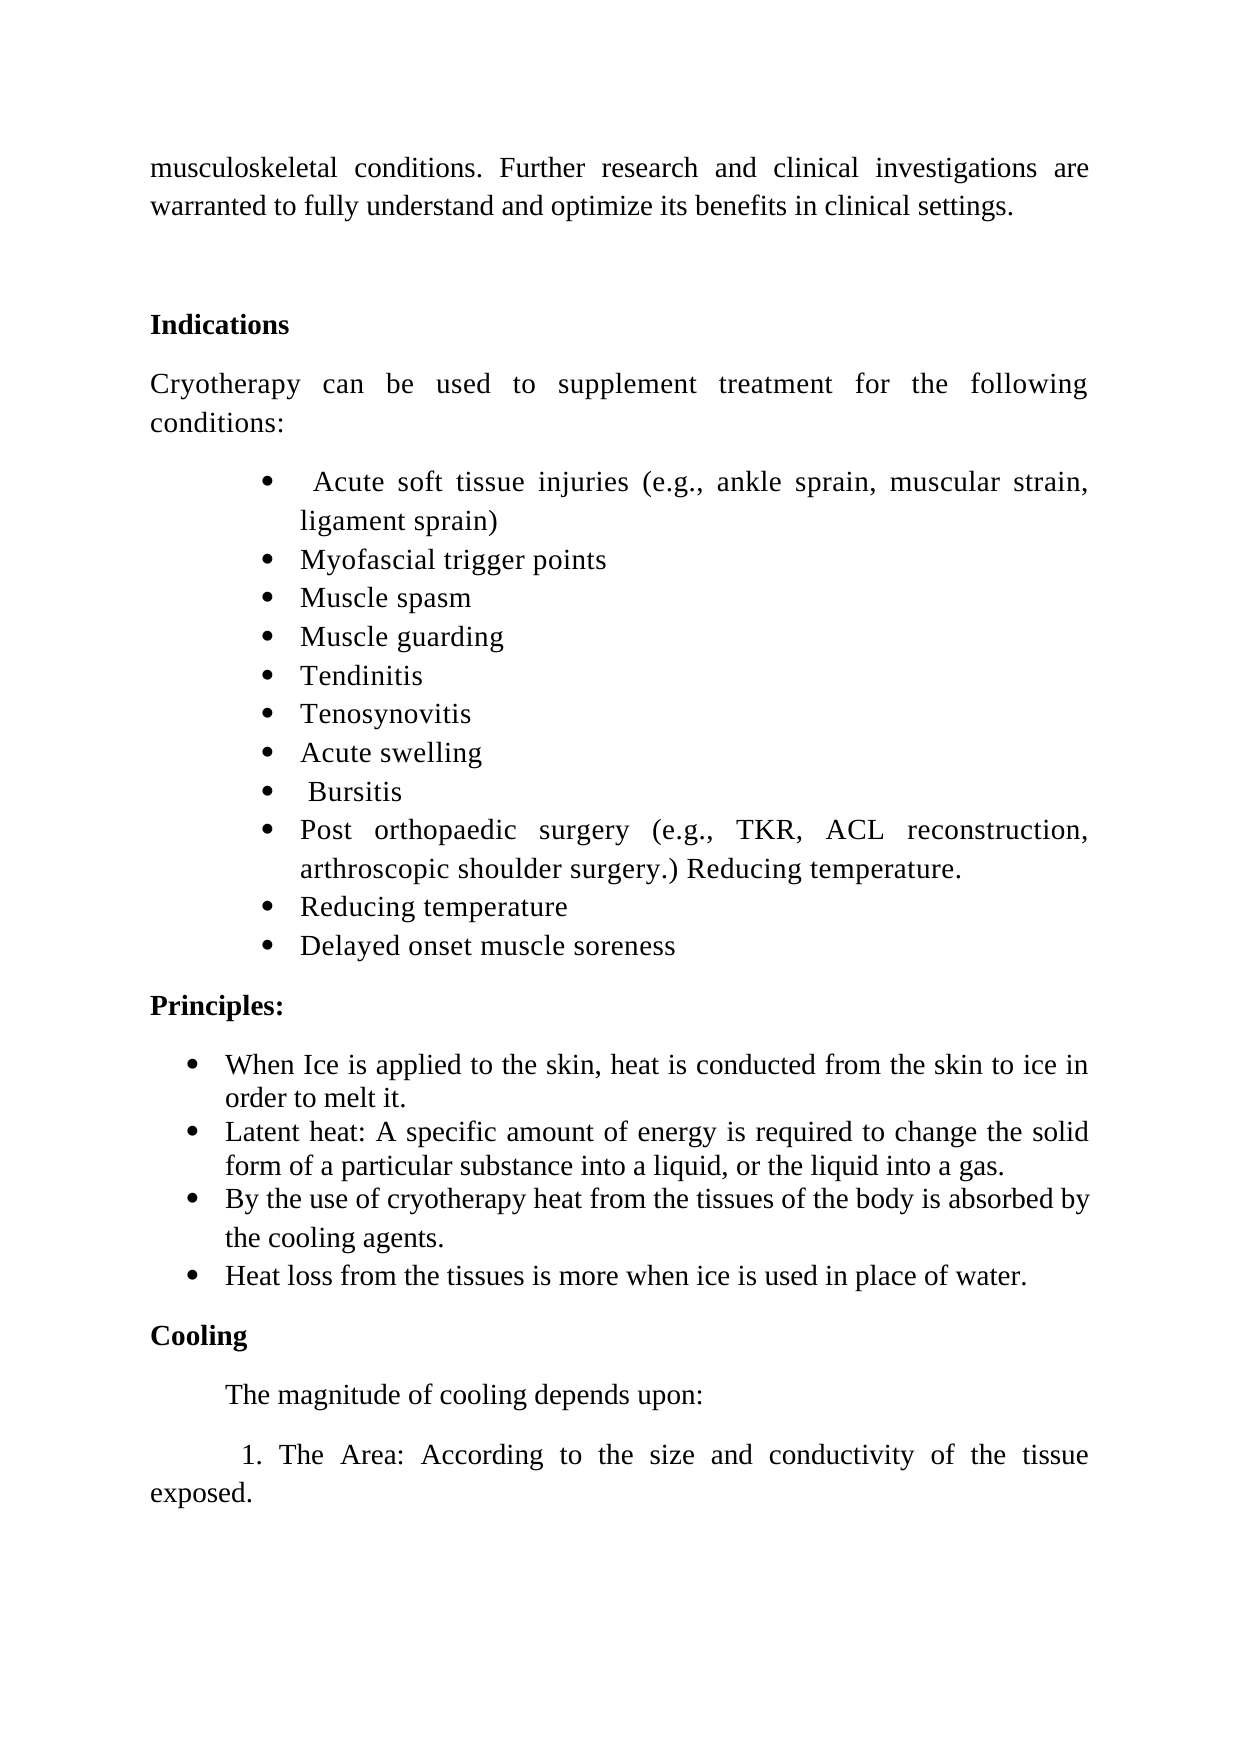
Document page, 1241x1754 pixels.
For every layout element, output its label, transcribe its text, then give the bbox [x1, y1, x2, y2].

text Cooling [150, 1318, 1090, 1352]
text The magnitude of cooling depends upon: [150, 1377, 1090, 1411]
list Post orthopaedic surgery (e.g., TKR, ACL reconstruction, arthroscopic shoulder surgery.) Reducing temperature. [262, 812, 1090, 884]
list Muscle guarding [262, 619, 1090, 653]
list Tendinitis [262, 658, 1090, 691]
list Bursitis [262, 774, 1090, 807]
list Latent heat: A specific amount of energy is required to change the solid form of a particular substance into a liquid, or the liquid into a gas. [187, 1114, 1090, 1181]
list Myofascial trigger points [262, 542, 1090, 575]
list By the use of cryotherapy heat from the tissues of the body is absorbed by the cooling agents. [187, 1181, 1090, 1253]
list Tenosynovitis [262, 696, 1090, 730]
text Indications [150, 307, 1090, 341]
list Heat loss from the tissues is more when ice is used in place of water. [187, 1258, 1090, 1292]
list When Ice is applied to the skin, heat is conducted from the skin to ice in order to melt it. [187, 1047, 1090, 1114]
list Muscle spasm [262, 580, 1090, 614]
list Reducing temperature [262, 889, 1090, 923]
text Principles: [150, 988, 1090, 1021]
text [150, 150, 1090, 222]
list Acute swelling [262, 735, 1090, 769]
text 1. The Area: According to the size and conductivity of the tissue exposed. [150, 1437, 1090, 1509]
list Delayed onset muscle soreness [262, 928, 1090, 962]
text Cryotherapy can be used to supplement treatment for the following conditions: [150, 367, 1090, 439]
list Acute soft tissue injuries (e.g., ankle sprain, muscular strain, ligament sprain) [262, 464, 1090, 537]
